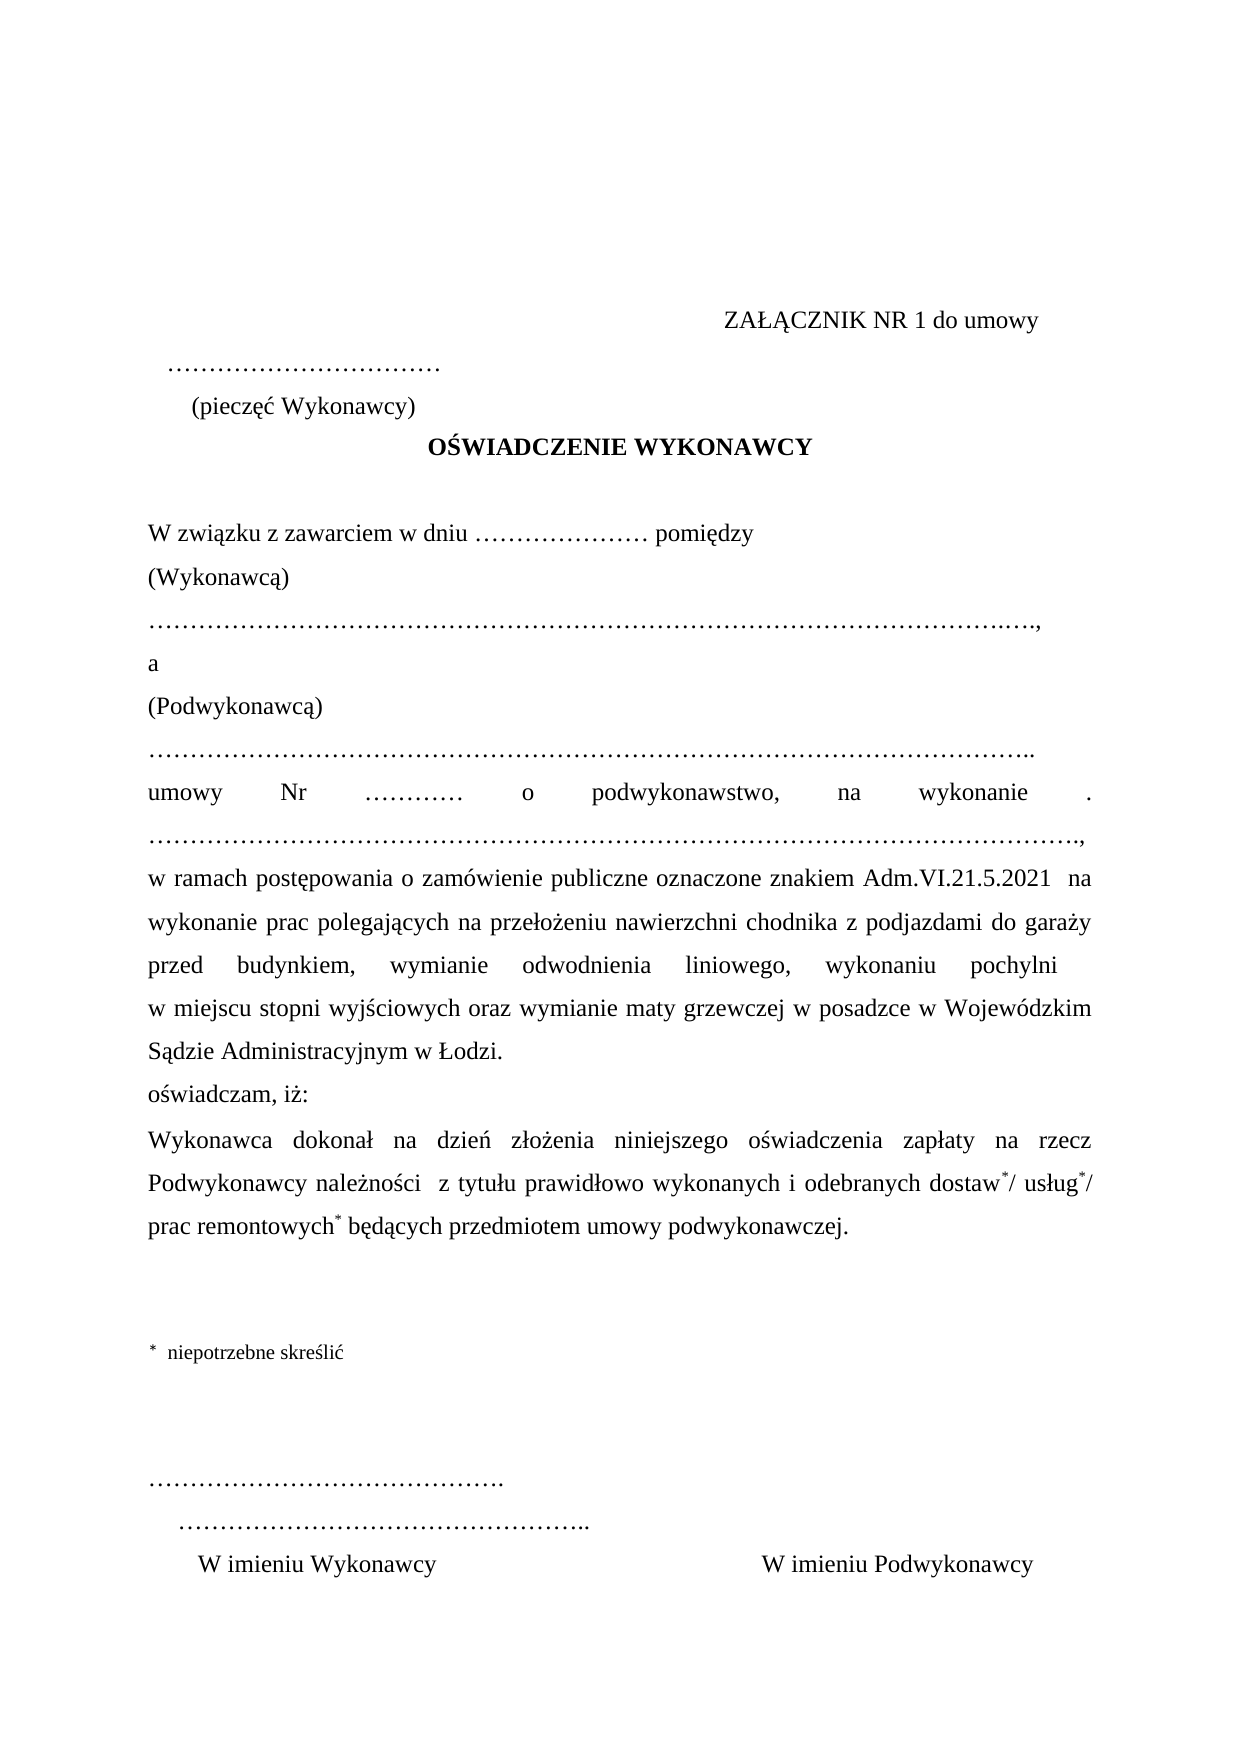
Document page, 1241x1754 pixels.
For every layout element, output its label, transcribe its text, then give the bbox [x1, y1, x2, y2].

text ……………………………………. ………………………………………….. [148, 1463, 1093, 1534]
text (Wykonawcą) ………………………………………………………………………………………….…., [148, 562, 1093, 633]
text * niepotrzebne skreślić [148, 1339, 1093, 1365]
title oświadczam, iż: [148, 1079, 1093, 1108]
text ZAŁĄCZNIK NR 1 do umowy [177, 305, 1093, 333]
text (pieczęć Wykonawcy) [148, 391, 1093, 420]
text OŚWIADCZENIE WYKONAWCY [148, 432, 1093, 461]
text Wykonawca dokonał na dzień złożenia niniejszego oświadczenia zapłaty na rzecz Podwykonawcy należności z tytułu prawidłowo wykonanych i odebranych dostaw*/ usług*/ prac remontowych* będących przedmiotem umowy podwykonawczej. [148, 1125, 1093, 1240]
text (Podwykonawcą) …………………………………………………………………………………………….. [148, 691, 1093, 763]
text …………………………… [148, 348, 1093, 377]
text W imieniu Wykonawcy W imieniu Podwykonawcy [148, 1549, 1093, 1578]
text umowy Nr ………… o podwykonawstwo, na wykonanie .…………………………………………………………………………………………………., w ramach postępowania o zamówienie publiczne oznaczone znakiem Adm.VI.21.5.2021 na wykonanie prac polegających na przełożeniu nawierzchni chodnika z podjazdami do garaży przed budynkiem, wymianie odwodnienia liniowego, wykonaniu pochylni w miejscu stopni wyjściowych oraz wymianie maty grzewczej w posadzce w Wojewódzkim Sądzie Administracyjnym w Łodzi. [148, 777, 1093, 1065]
text a [148, 648, 1093, 677]
text W związku z zawarciem w dniu ………………… pomiędzy [148, 518, 1093, 547]
